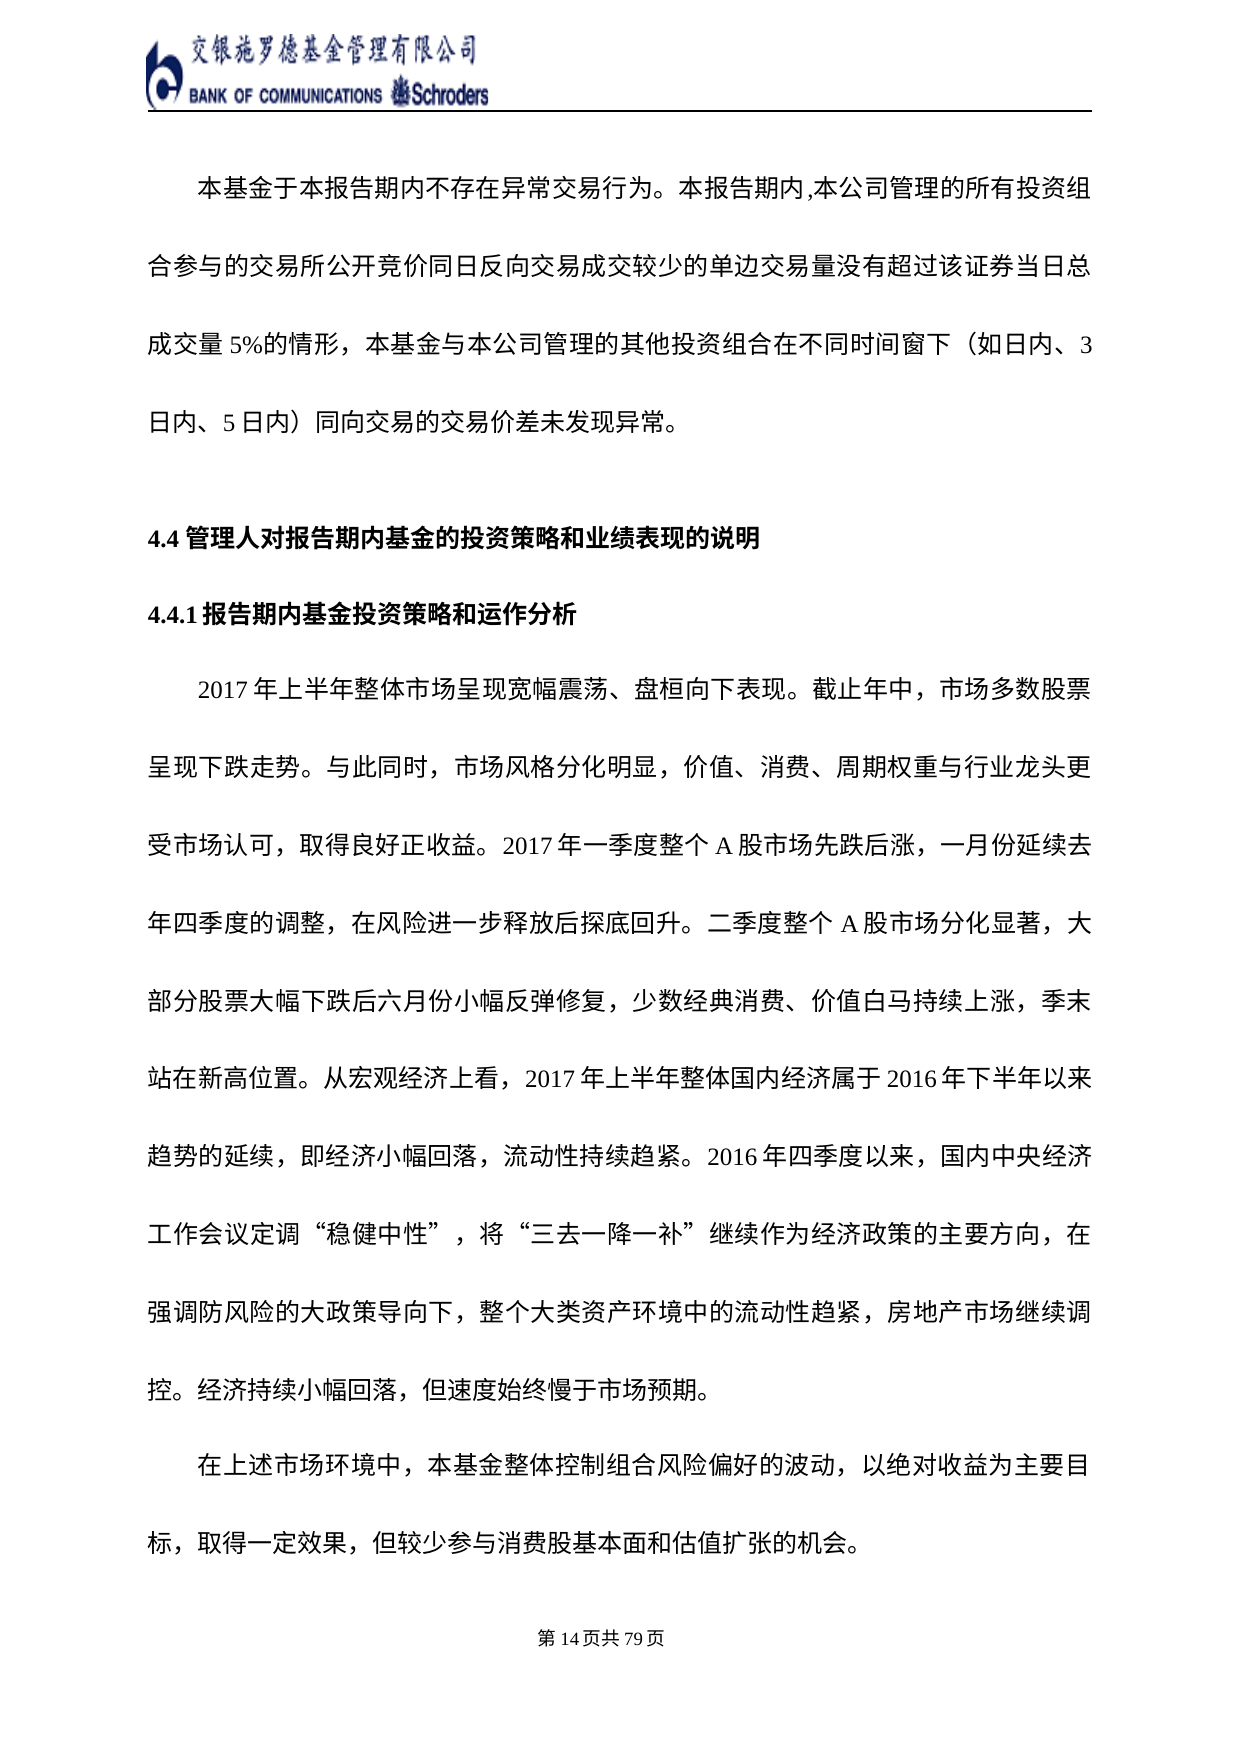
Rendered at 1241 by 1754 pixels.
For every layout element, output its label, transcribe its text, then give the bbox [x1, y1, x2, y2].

picture [146, 34, 489, 110]
text 在上述市场环境中，本基金整体控制组合风险偏好的波动，以绝对收益为主要目标，取得一定效果，但较少参与消费股基本面和估值扩张的机会。 [148, 1431, 1092, 1574]
text 2017年上半年整体市场呈现宽幅震荡、盘桓向下表现。截止年中，市场多数股票呈现下跌走势。与此同时，市场风格分化明显，价值、消费、周期权重与行业龙头更受市场认可，取得良好正收益。2017年一季度整个A股市场先跌后涨，一月份延续去年四季度的调整，在风险进一步释放后探底回升。二季度整个A股市场分化显著，大部分股票大幅下跌后六月份小幅反弹修复，少数经典消费、价值白马持续上涨，季末站在新高位置。从宏观经济上看，2017年上半年整体国内经济属于2016年下半年以来趋势的延续，即经济小幅回落，流动性持续趋紧。2016年四季度以来，国内中央经济工作会议定调“稳健中性”，将“三去一降一补”继续作为经济政策的主要方向，在强调防风险的大政策导向下，整个大类资产环境中的流动性趋紧，房地产市场继续调控。经济持续小幅回落，但速度始终慢于市场预期。 [148, 655, 1092, 1421]
subtitle 4.4 管理人对报告期内基金的投资策略和业绩表现的说明 [148, 504, 1092, 569]
text 本基金于本报告期内不存在异常交易行为。本报告期内,本公司管理的所有投资组合参与的交易所公开竞价同日反向交易成交较少的单边交易量没有超过该证券当日总成交量5%的情形，本基金与本公司管理的其他投资组合在不同时间窗下（如日内、3日内、5日内）同向交易的交易价差未发现异常。 [148, 154, 1092, 453]
text 4.4.1报告期内基金投资策略和运作分析 [148, 580, 1092, 645]
